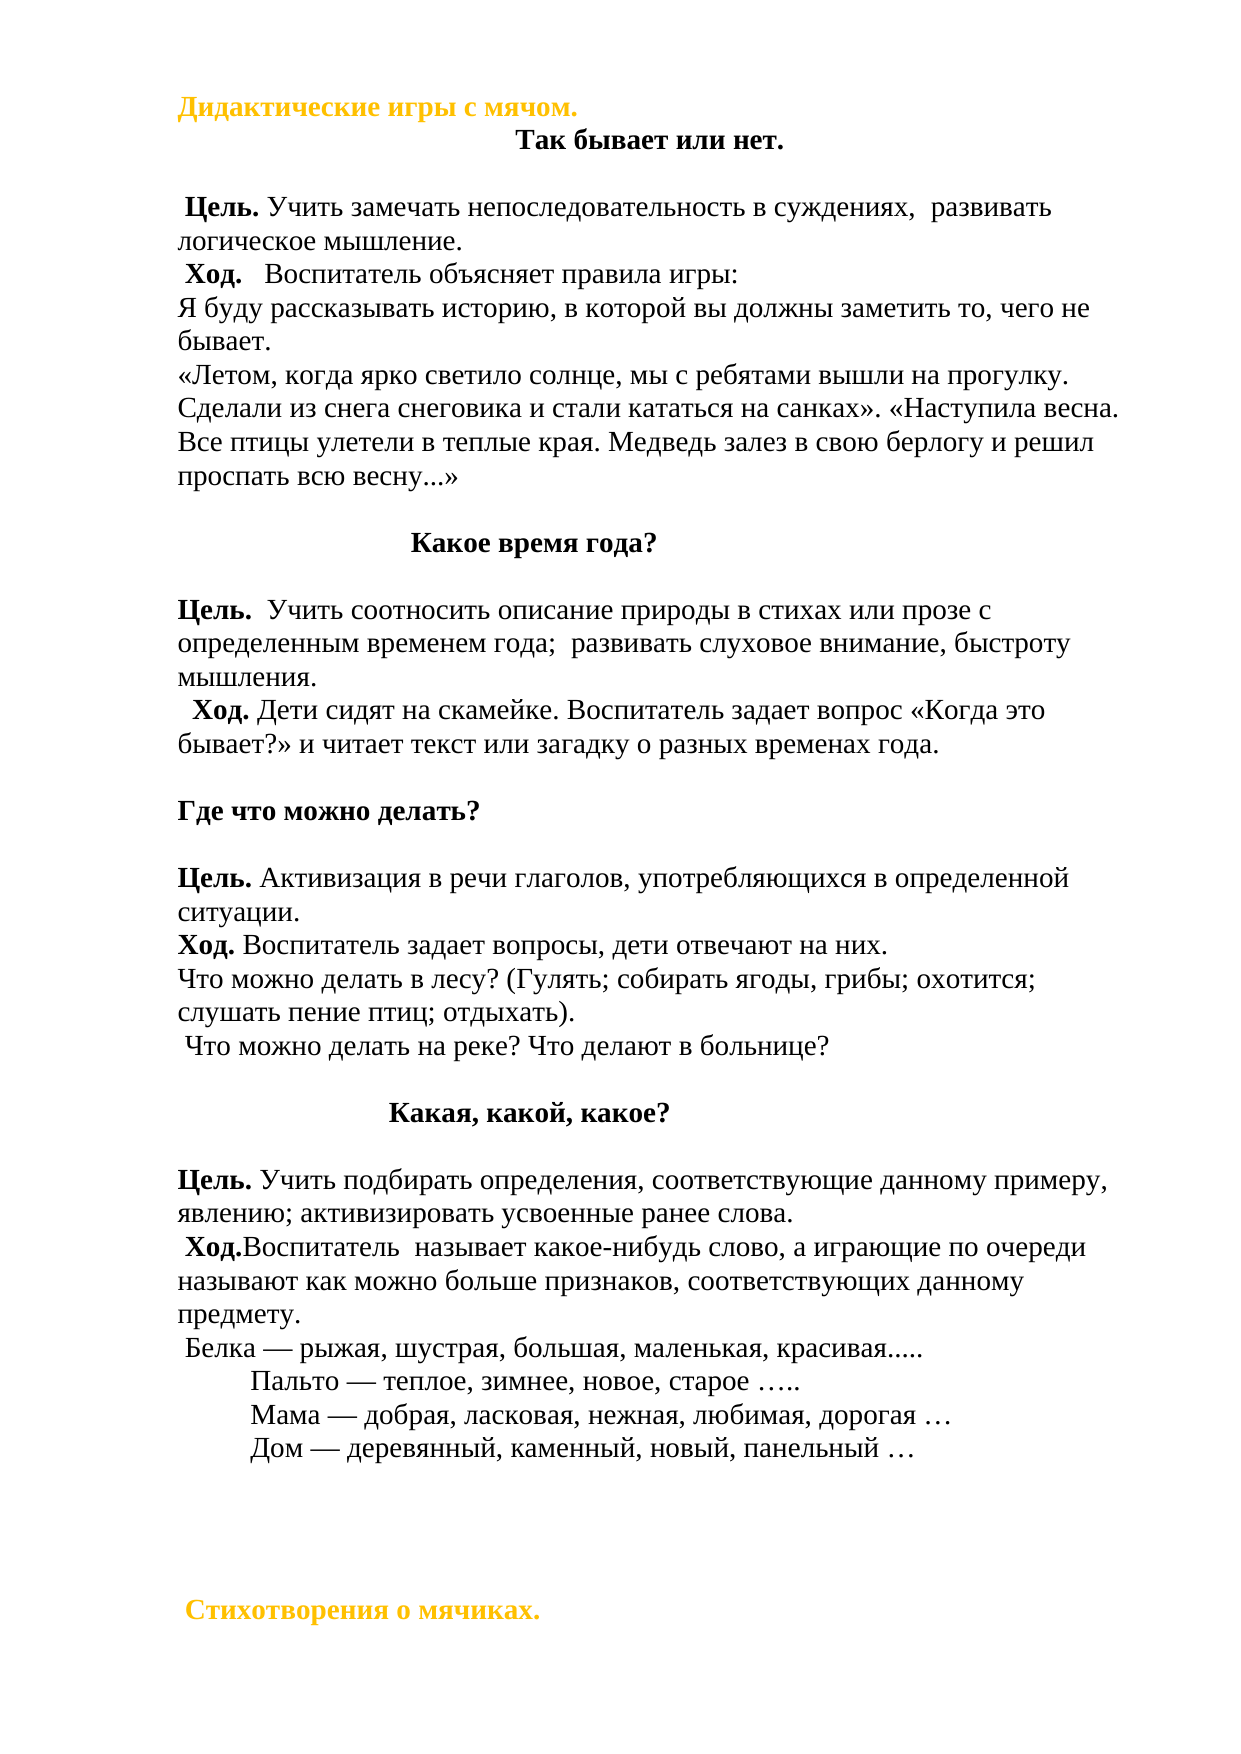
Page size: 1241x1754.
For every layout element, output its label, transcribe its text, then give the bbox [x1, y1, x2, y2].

text «Летом, когда ярко светило солнце, мы с ребятами вышли на прогулку. Сделали из снега снеговика и стали кататься на санках». «Наступила весна. Все птицы улетели в теплые края. Медведь залез в свою берлогу и решил проспать всю весну...» [177, 357, 1122, 491]
text Где что можно делать? [177, 793, 1122, 827]
text Ход. Дети сидят на скамейке. Воспитатель задает вопрос «Когда это бывает?» и читает текст или загадку о разных временах года. [177, 692, 1122, 759]
text Что можно делать в лесу? (Гулять; собирать ягоды, грибы; охотится; слушать пение птиц; отдыхать). [177, 961, 1122, 1028]
text Так бывает или нет. [177, 122, 1122, 156]
text Белка — рыжая, шустрая, большая, маленькая, красивая..... [177, 1330, 1122, 1363]
text Мама — добрая, ласковая, нежная, любимая, дорогая … [177, 1397, 1122, 1430]
text Стихотворения о мячиках. [177, 1592, 1122, 1626]
text Пальто — теплое, зимнее, новое, старое ….. [177, 1363, 1122, 1397]
text Дидактические игры с мячом. [177, 89, 1122, 122]
text Какая, какой, какое? [177, 1095, 1122, 1128]
text Дом — деревянный, каменный, новый, панельный … [177, 1430, 1122, 1464]
text Ход. Воспитатель объясняет правила игры: [177, 256, 1122, 290]
text Цель. Учить соотносить описание природы в стихах или прозе с определенным временем года; развивать слуховое внимание, быстроту мышления. [177, 592, 1122, 692]
text Ход. Воспитатель задает вопросы, дети отвечают на них. [177, 927, 1122, 961]
text Я буду рассказывать историю, в которой вы должны заметить то, чего не бывает. [177, 290, 1122, 357]
text Какое время года? [177, 525, 1122, 558]
text Ход.Воспитатель называет какое-нибудь слово, а играющие по очереди называют как можно больше признаков, соответствующих данному предмету. [177, 1229, 1122, 1330]
text Цель. Активизация в речи глаголов, употребляющихся в определенной ситуации. [177, 860, 1122, 927]
text Что можно делать на реке? Что делают в больнице? [177, 1028, 1122, 1061]
text Цель. Учить подбирать определения, соответствующие данному примеру, явлению; активизировать усвоенные ранее слова. [177, 1162, 1122, 1229]
text Цель. Учить замечать непоследовательность в суждениях, развивать логическое мышление. [177, 189, 1122, 256]
